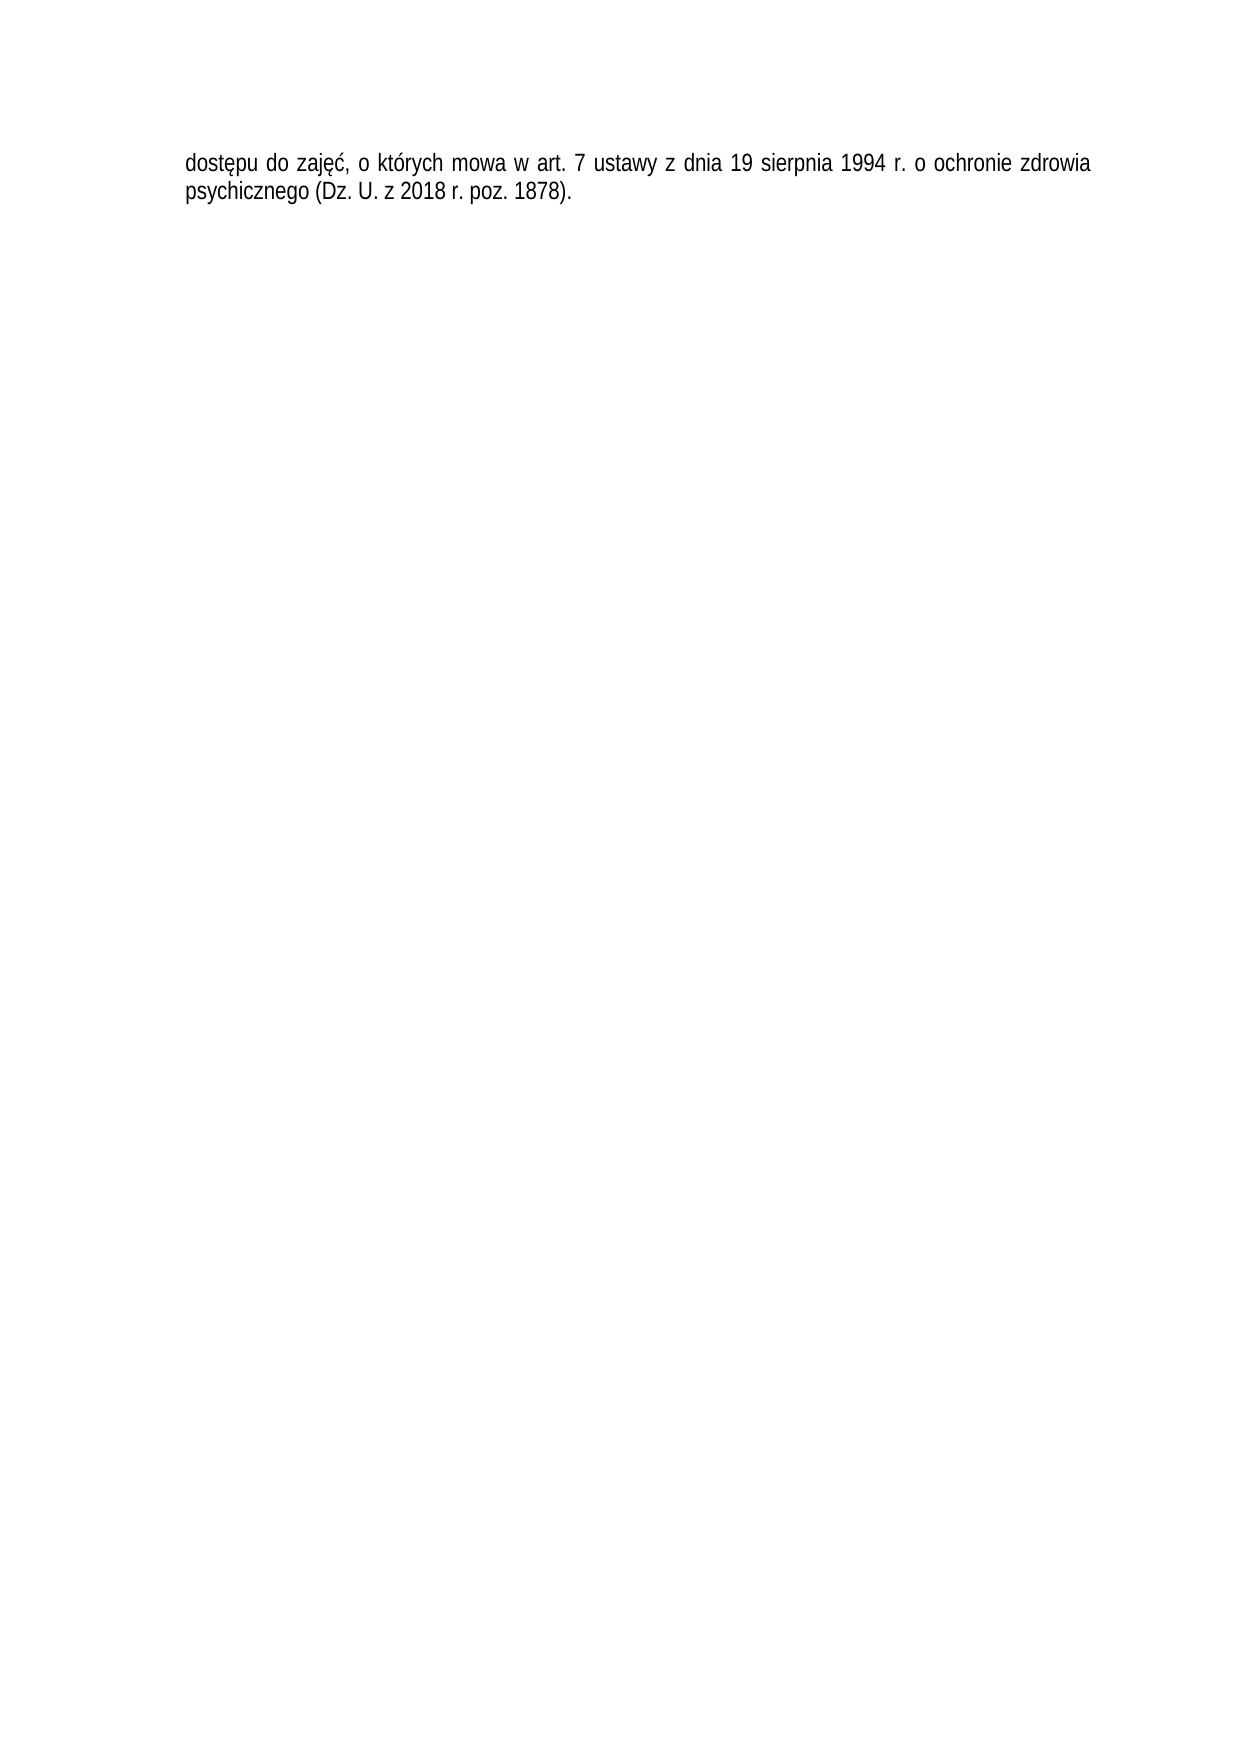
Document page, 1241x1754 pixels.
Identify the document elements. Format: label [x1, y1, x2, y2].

list [148, 148, 1093, 205]
